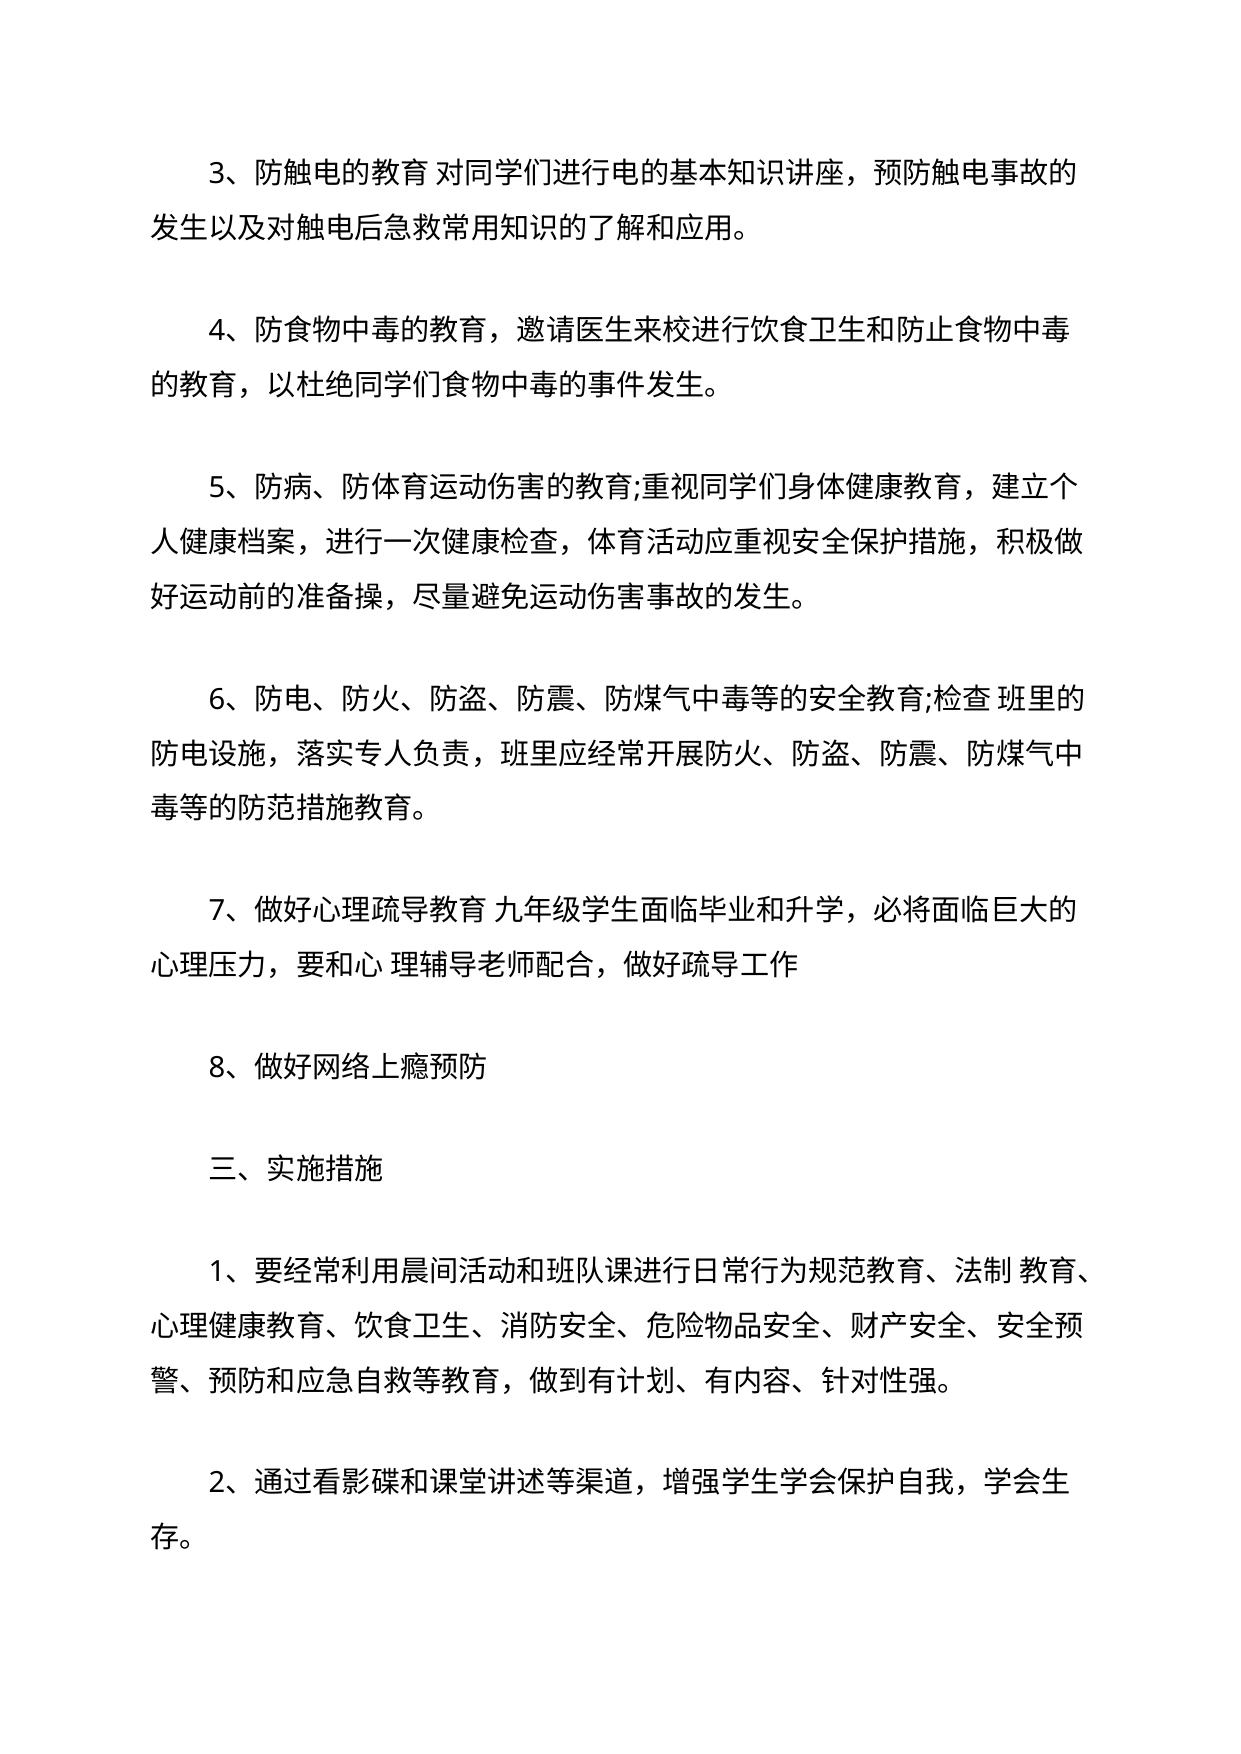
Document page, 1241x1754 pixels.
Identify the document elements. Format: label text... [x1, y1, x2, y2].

text 6、防电、防火、防盗、防震、防煤气中毒等的安全教育;检查 班里的防电设施，落实专人负责，班里应经常开展防火、防盗、防震、防煤气中毒等的防范措施教育。 [150, 675, 1090, 827]
text 7、做好心理疏导教育 九年级学生面临毕业和升学，必将面临巨大的心理压力，要和心 理辅导老师配合，做好疏导工作 [150, 887, 1090, 984]
text 4、防食物中毒的教育，邀请医生来校进行饮食卫生和防止食物中毒的教育，以杜绝同学们食物中毒的事件发生。 [150, 307, 1090, 404]
text 8、做好网络上瘾预防 [150, 1044, 1090, 1086]
text 5、防病、防体育运动伤害的教育;重视同学们身体健康教育，建立个人健康档案，进行一次健康检查，体育活动应重视安全保护措施，积极做好运动前的准备操，尽量避免运动伤害事故的发生。 [150, 463, 1090, 616]
text 2、通过看影碟和课堂讲述等渠道，增强学生学会保护自我，学会生存。 [150, 1459, 1090, 1556]
text 3、防触电的教育 对同学们进行电的基本知识讲座，预防触电事故的发生以及对触电后急救常用知识的了解和应用。 [150, 150, 1090, 247]
text 1、要经常利用晨间活动和班队课进行日常行为规范教育、法制 教育、心理健康教育、饮食卫生、消防安全、危险物品安全、财产安全、安全预警、预防和应急自救等教育，做到有计划、有内容、针对性强。 [150, 1247, 1090, 1399]
text 三、实施措施 [150, 1146, 1090, 1188]
